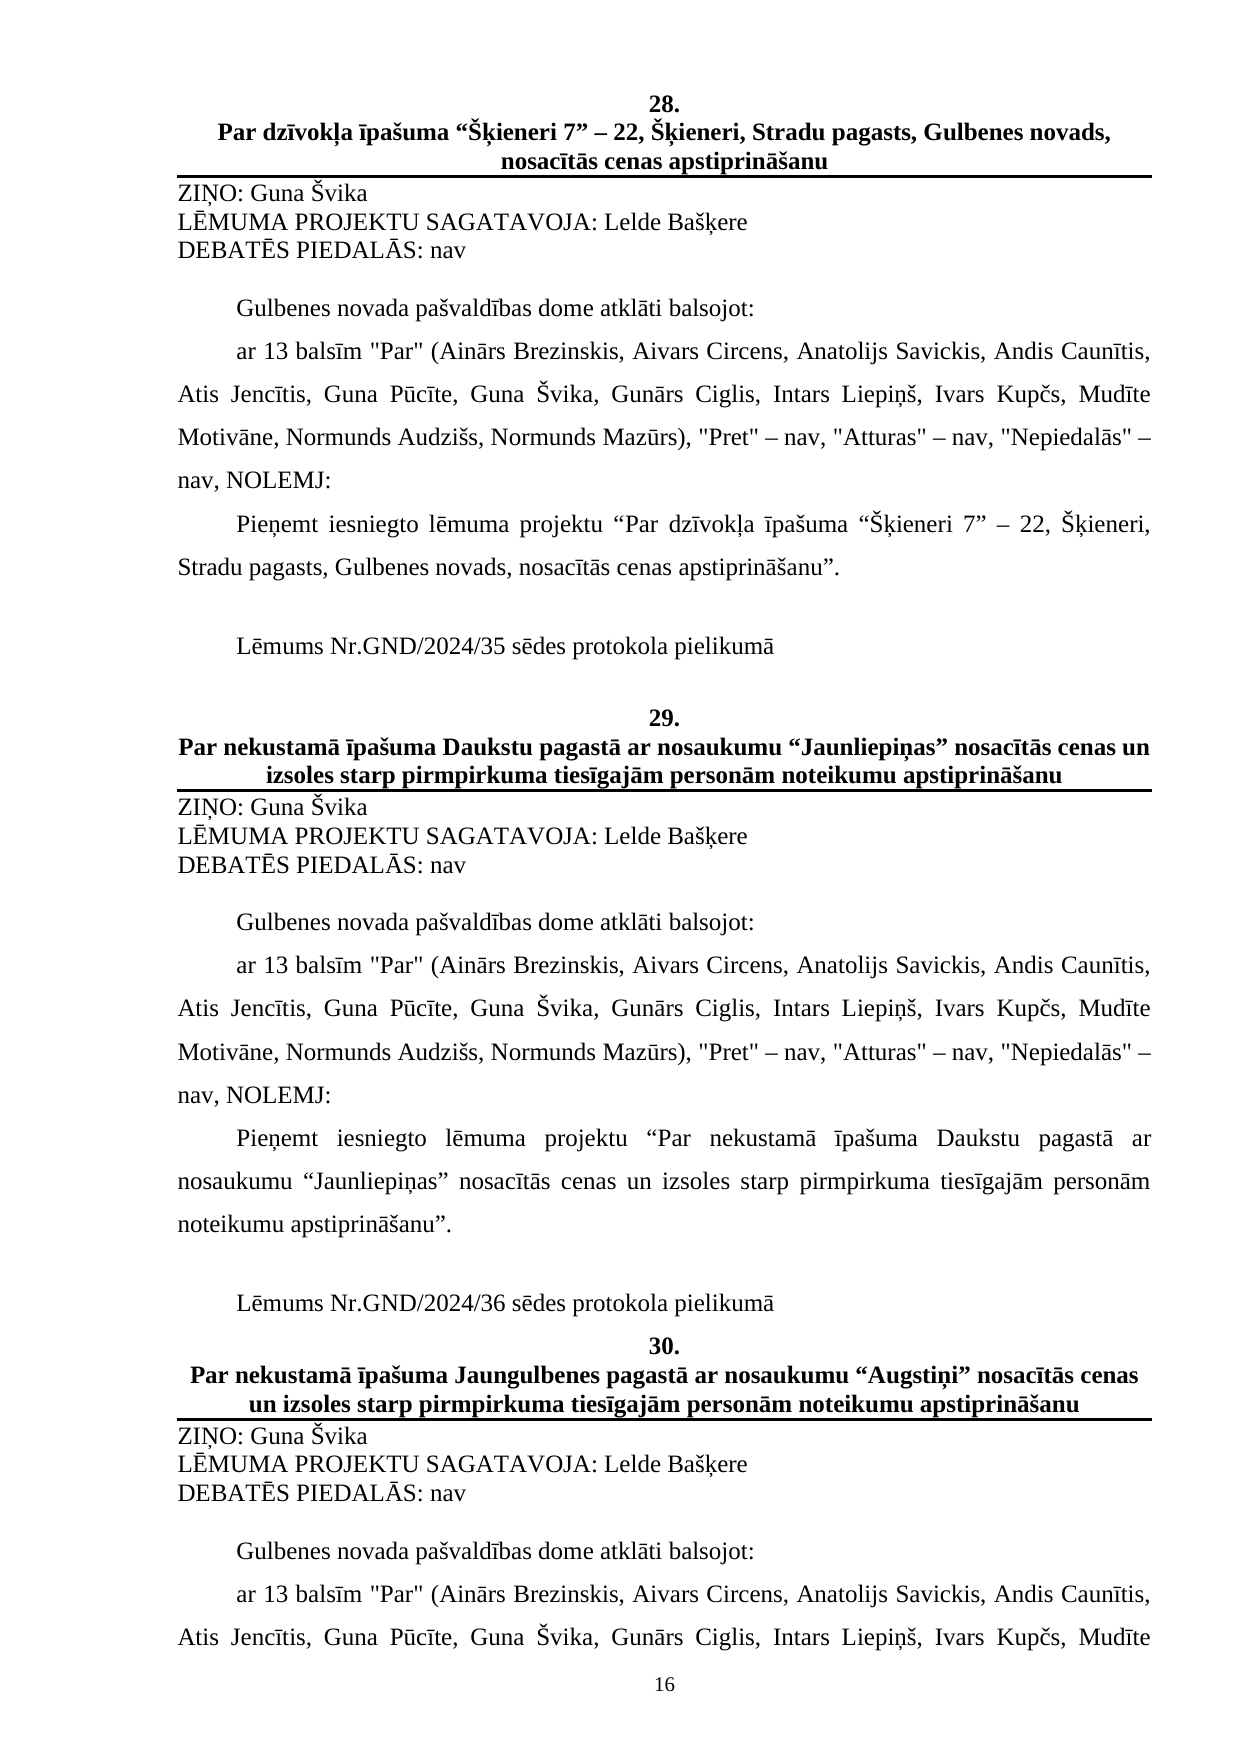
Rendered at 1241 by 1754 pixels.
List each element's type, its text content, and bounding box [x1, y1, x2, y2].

text LĒMUMA PROJEKTU SAGATAVOJA: Lelde Bašķere [177, 207, 1152, 236]
text ZIŅO: Guna Švika [177, 792, 1152, 821]
text DEBATĒS PIEDALĀS: nav [177, 850, 1152, 878]
text DEBATĒS PIEDALĀS: nav [177, 1478, 1152, 1507]
text DEBATĒS PIEDALĀS: nav [177, 236, 1152, 264]
text Lēmums Nr.GND/2024/35 sēdes protokola pielikumā [177, 631, 1152, 660]
text 29. [177, 703, 1152, 732]
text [177, 1579, 1152, 1651]
text Par nekustamā īpašuma Jaungulbenes pagastā ar nosaukumu “Augstiņi” nosacītās cenas un izsoles starp pirmpirkuma tiesīgajām personām noteikumu apstiprināšanu [177, 1360, 1152, 1418]
text Gulbenes novada pašvaldības dome atklāti balsojot: [177, 907, 1152, 936]
text Pieņemt iesniegto lēmuma projektu “Par nekustamā īpašuma Daukstu pagastā ar nosaukumu “Jaunliepiņas” nosacītās cenas un izsoles starp pirmpirkuma tiesīgajām personām noteikumu apstiprināšanu”. [177, 1123, 1152, 1238]
text Lēmums Nr.GND/2024/36 sēdes protokola pielikumā [177, 1288, 1152, 1317]
text Gulbenes novada pašvaldības dome atklāti balsojot: [177, 293, 1152, 322]
text LĒMUMA PROJEKTU SAGATAVOJA: Lelde Bašķere [177, 1449, 1152, 1478]
text 28. [177, 89, 1152, 117]
text Par dzīvokļa īpašuma “Šķieneri 7” – 22, Šķieneri, Stradu pagasts, Gulbenes novads, nosacītās cenas apstiprināšanu [177, 117, 1152, 175]
text Par nekustamā īpašuma Daukstu pagastā ar nosaukumu “Jaunliepiņas” nosacītās cenas un izsoles starp pirmpirkuma tiesīgajām personām noteikumu apstiprināšanu [177, 732, 1152, 789]
text 30. [177, 1331, 1152, 1360]
text LĒMUMA PROJEKTU SAGATAVOJA: Lelde Bašķere [177, 821, 1152, 850]
text Pieņemt iesniegto lēmuma projektu “Par dzīvokļa īpašuma “Šķieneri 7” – 22, Šķieneri, Stradu pagasts, Gulbenes novads, nosacītās cenas apstiprināšanu”. [177, 509, 1152, 581]
text ZIŅO: Guna Švika [177, 178, 1152, 207]
text Gulbenes novada pašvaldības dome atklāti balsojot: [177, 1536, 1152, 1564]
text ZIŅO: Guna Švika [177, 1421, 1152, 1449]
